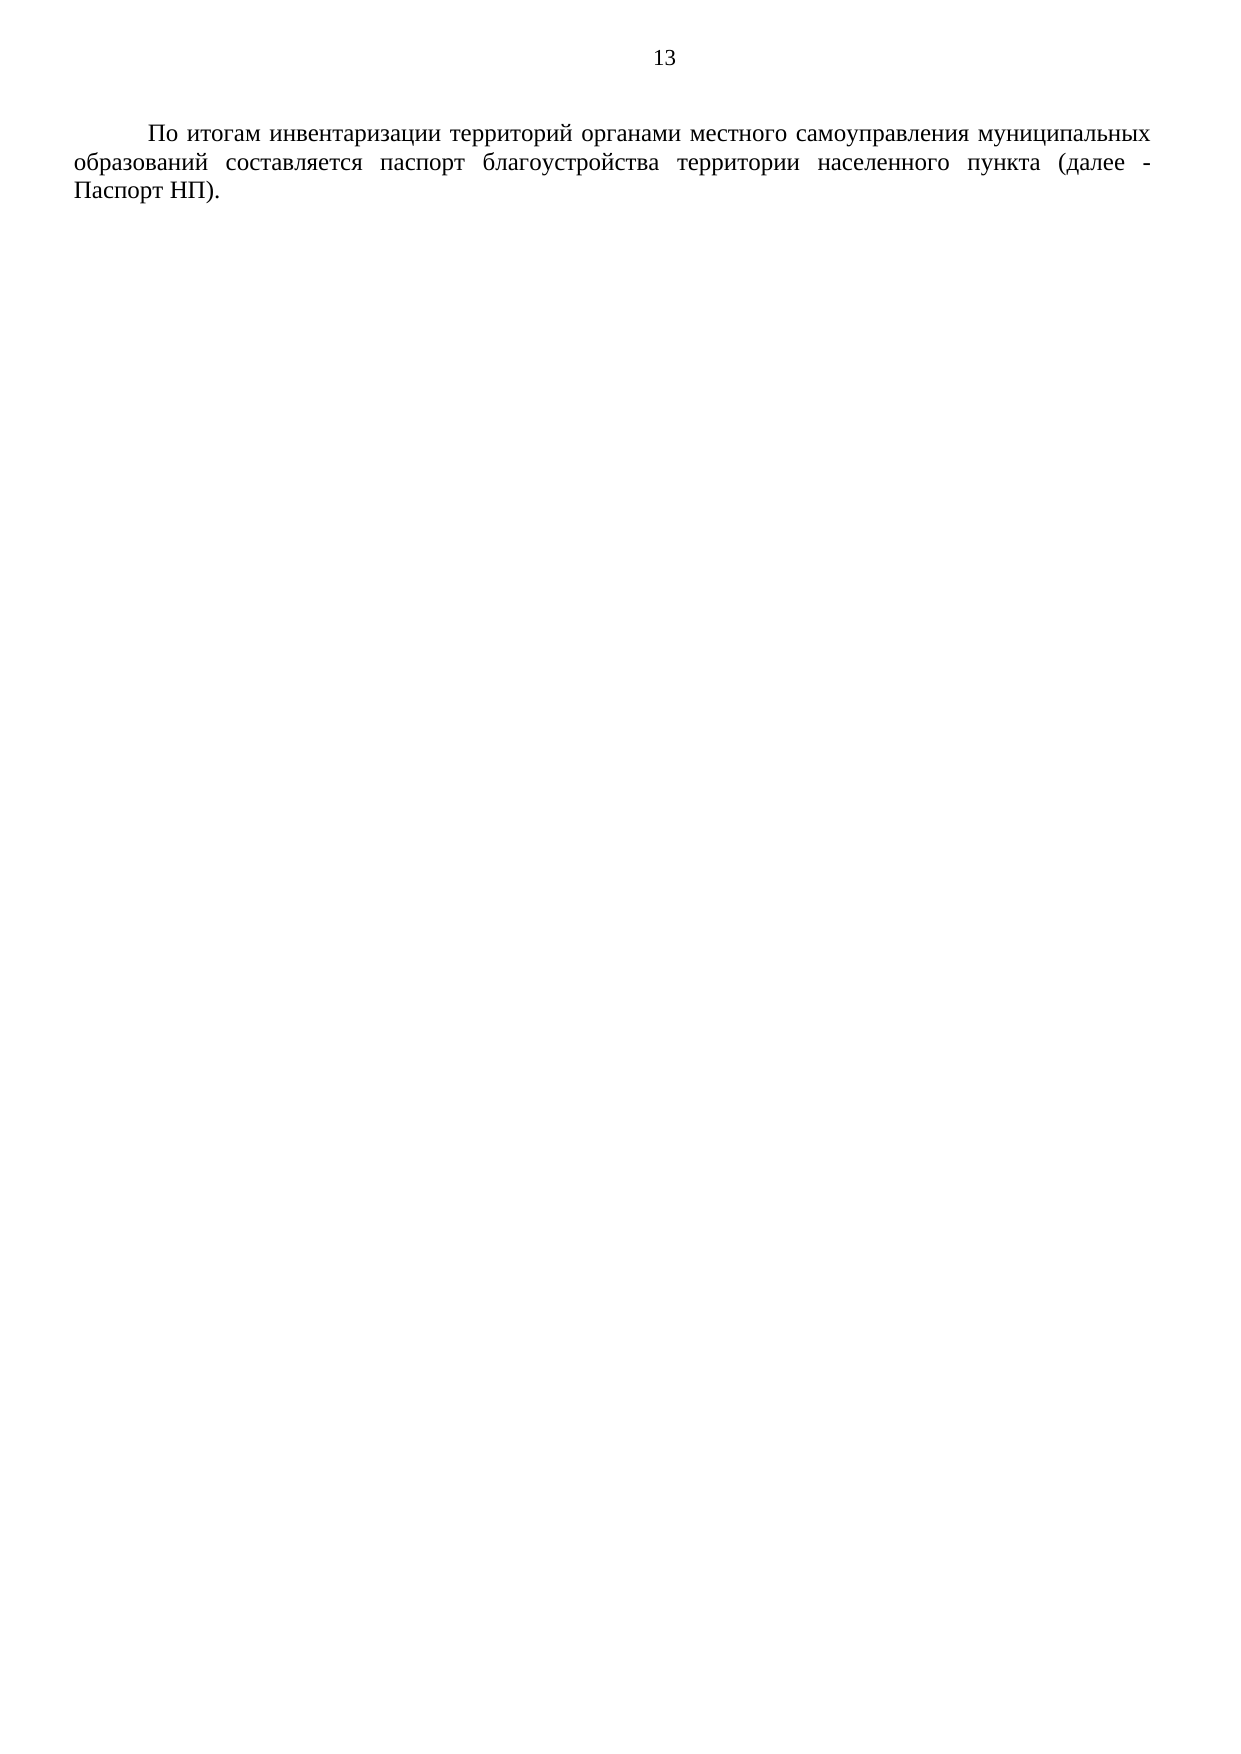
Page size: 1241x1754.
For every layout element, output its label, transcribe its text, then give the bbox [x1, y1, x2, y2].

text По итогам инвентаризации территорий органами местного самоуправления муниципальных образований составляется паспорт благоустройства территории населенного пункта (далее - Паспорт НП). [74, 118, 1152, 204]
